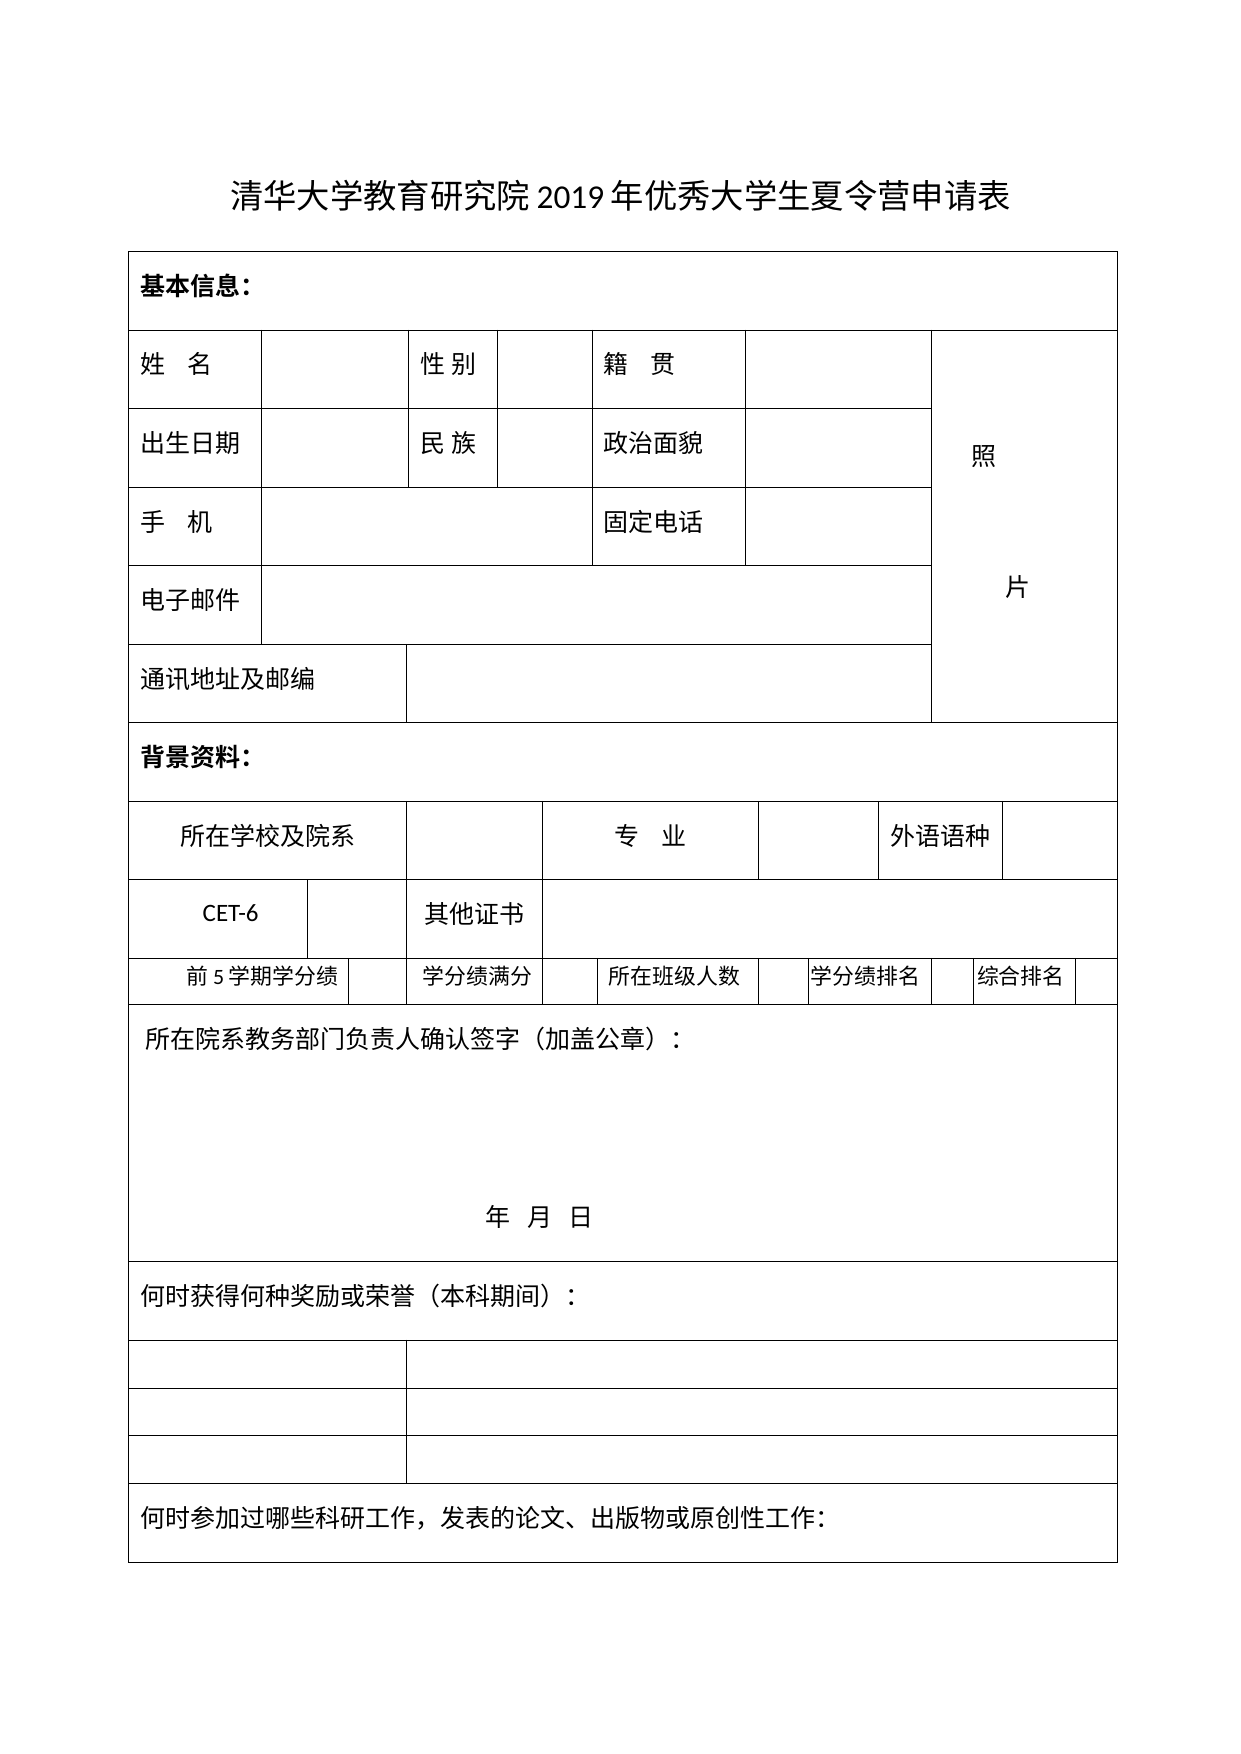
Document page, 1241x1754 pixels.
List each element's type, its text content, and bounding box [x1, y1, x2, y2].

table_cell [262, 331, 408, 408]
table_cell [407, 1389, 1117, 1435]
table_cell 所在班级人数 [598, 959, 758, 1004]
table_cell 固定电话 [593, 488, 745, 565]
table_cell 通讯地址及邮编 [129, 645, 406, 722]
table_cell 手 机 [129, 488, 261, 565]
table_cell 外语语种 [879, 802, 1002, 879]
table_cell [349, 959, 406, 1004]
table_cell 何时获得何种奖励或荣誉（本科期间）： [129, 1262, 1117, 1339]
table_cell [129, 1341, 406, 1387]
text 清华大学教育研究院2019年优秀大学生夏令营申请表 [187, 162, 1053, 227]
table_cell [1076, 959, 1117, 1004]
table_cell CET-6 [129, 880, 307, 958]
table_cell 其他证书 [407, 880, 542, 958]
table_cell 背景资料： [129, 723, 1117, 801]
table_cell [407, 1436, 1117, 1483]
table_cell [543, 959, 597, 1004]
table_cell 电子邮件 [129, 566, 261, 644]
table_cell 出生日期 [129, 409, 261, 487]
table_cell 照 片 [932, 331, 1117, 722]
table_cell 籍 贯 [593, 331, 745, 408]
table_cell 政治面貌 [593, 409, 745, 487]
table_cell 所在学校及院系 [129, 802, 406, 879]
table_cell [262, 566, 931, 644]
table_cell [129, 1389, 406, 1435]
table_cell [129, 1436, 406, 1483]
table_cell [407, 1341, 1117, 1387]
table_cell 性 别 [409, 331, 497, 408]
table_cell [759, 802, 878, 879]
table_cell 学分绩排名 [809, 959, 931, 1004]
table_cell [746, 488, 931, 565]
table_cell 所在院系教务部门负责人确认签字（加盖公章）： 年 月 日 [129, 1005, 1117, 1261]
table_cell 综合排名 [974, 959, 1075, 1004]
table_cell [746, 409, 931, 487]
table_cell [543, 880, 1117, 958]
table_cell [262, 488, 592, 565]
table_cell [498, 331, 592, 408]
table_cell [498, 409, 592, 487]
table_cell [932, 959, 973, 1004]
table_cell [308, 880, 406, 958]
table_cell 专 业 [543, 802, 758, 879]
table_cell 姓 名 [129, 331, 261, 408]
table_cell 民 族 [409, 409, 497, 487]
table_cell [746, 331, 931, 408]
table_cell [1003, 802, 1117, 879]
table_cell 何时参加过哪些科研工作，发表的论文、出版物或原创性工作： [129, 1484, 1117, 1562]
table_cell [407, 645, 931, 722]
table_cell 学分绩满分 [407, 959, 542, 1004]
table_cell [407, 802, 542, 879]
table_cell [759, 959, 808, 1004]
table_header 基本信息： [129, 252, 1117, 329]
table_cell 前5学期学分绩 [129, 959, 348, 1004]
table_cell [262, 409, 408, 487]
